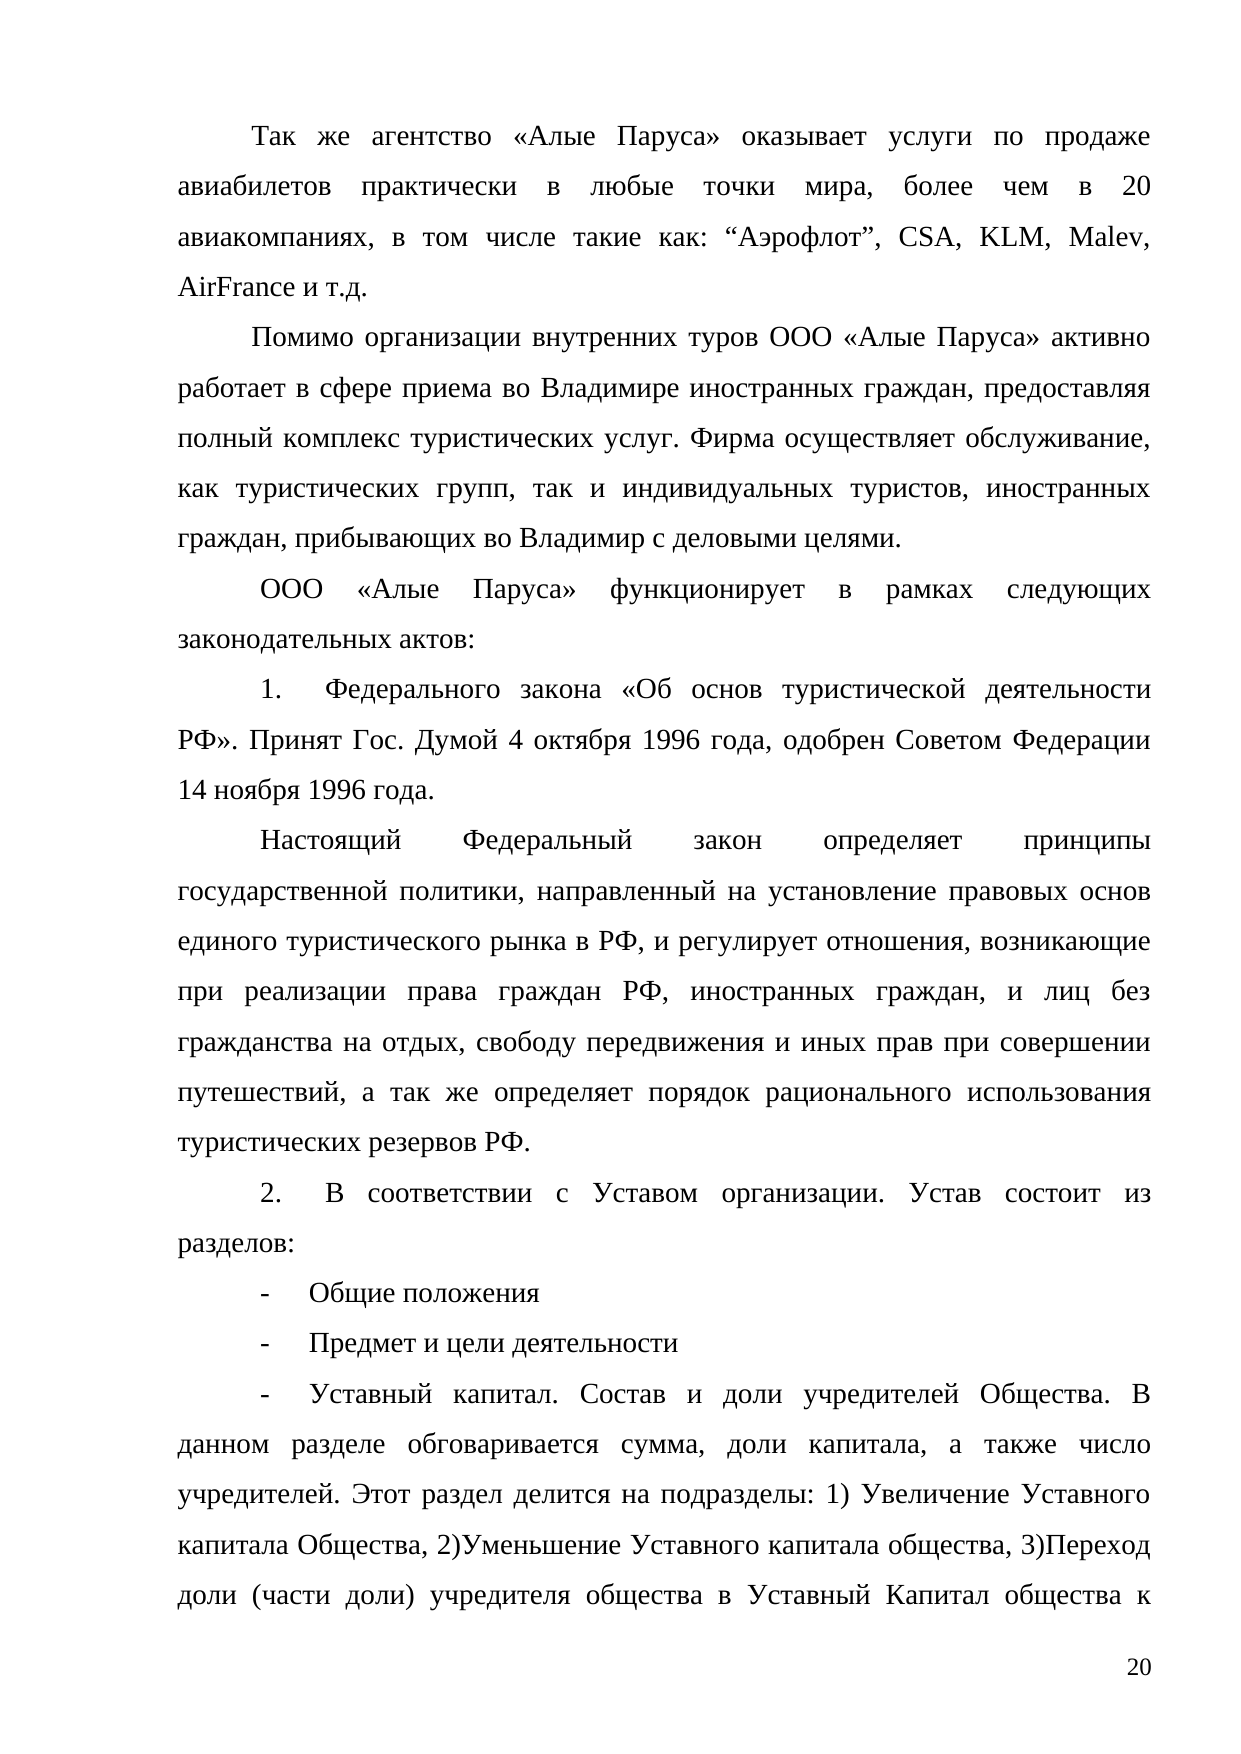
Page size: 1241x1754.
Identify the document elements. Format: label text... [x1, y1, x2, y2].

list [177, 1376, 1152, 1611]
text Так же агентство «Алые Паруса» оказывает услуги по продаже авиабилетов практически в любые точки мира, более чем в 20 авиакомпаниях, в том числе такие как: “Аэрофлот”, CSA, KLM, Malev, AirFrance и т.д. [177, 118, 1152, 303]
text Настоящий Федеральный закон определяет принципы государственной политики, направленный на установление правовых основ единого туристического рынка в РФ, и регулирует отношения, возникающие при реализации права граждан РФ, иностранных граждан, и лиц без гражданства на отдых, свободу передвижения и иных прав при совершении путешествий, а так же определяет порядок рационального использования туристических резервов РФ. [177, 822, 1152, 1158]
list В соответствии с Уставом организации. Устав состоит из разделов: [177, 1175, 1152, 1258]
text Помимо организации внутренних туров ООО «Алые Паруса» активно работает в сфере приема во Владимире иностранных граждан, предоставляя полный комплекс туристических услуг. Фирма осуществляет обслуживание, как туристических групп, так и индивидуальных туристов, иностранных граждан, прибывающих во Владимир с деловыми целями. [177, 319, 1152, 554]
list Предмет и цели деятельности [177, 1326, 1152, 1359]
text ООО «Алые Паруса» функционирует в рамках следующих законодательных актов: [177, 571, 1152, 655]
list Федерального закона «Об основ туристической деятельности РФ». Принят Гос. Думой 4 октября 1996 года, одобрен Советом Федерации 14 ноября 1996 года. [177, 672, 1152, 806]
list Общие положения [177, 1275, 1152, 1309]
